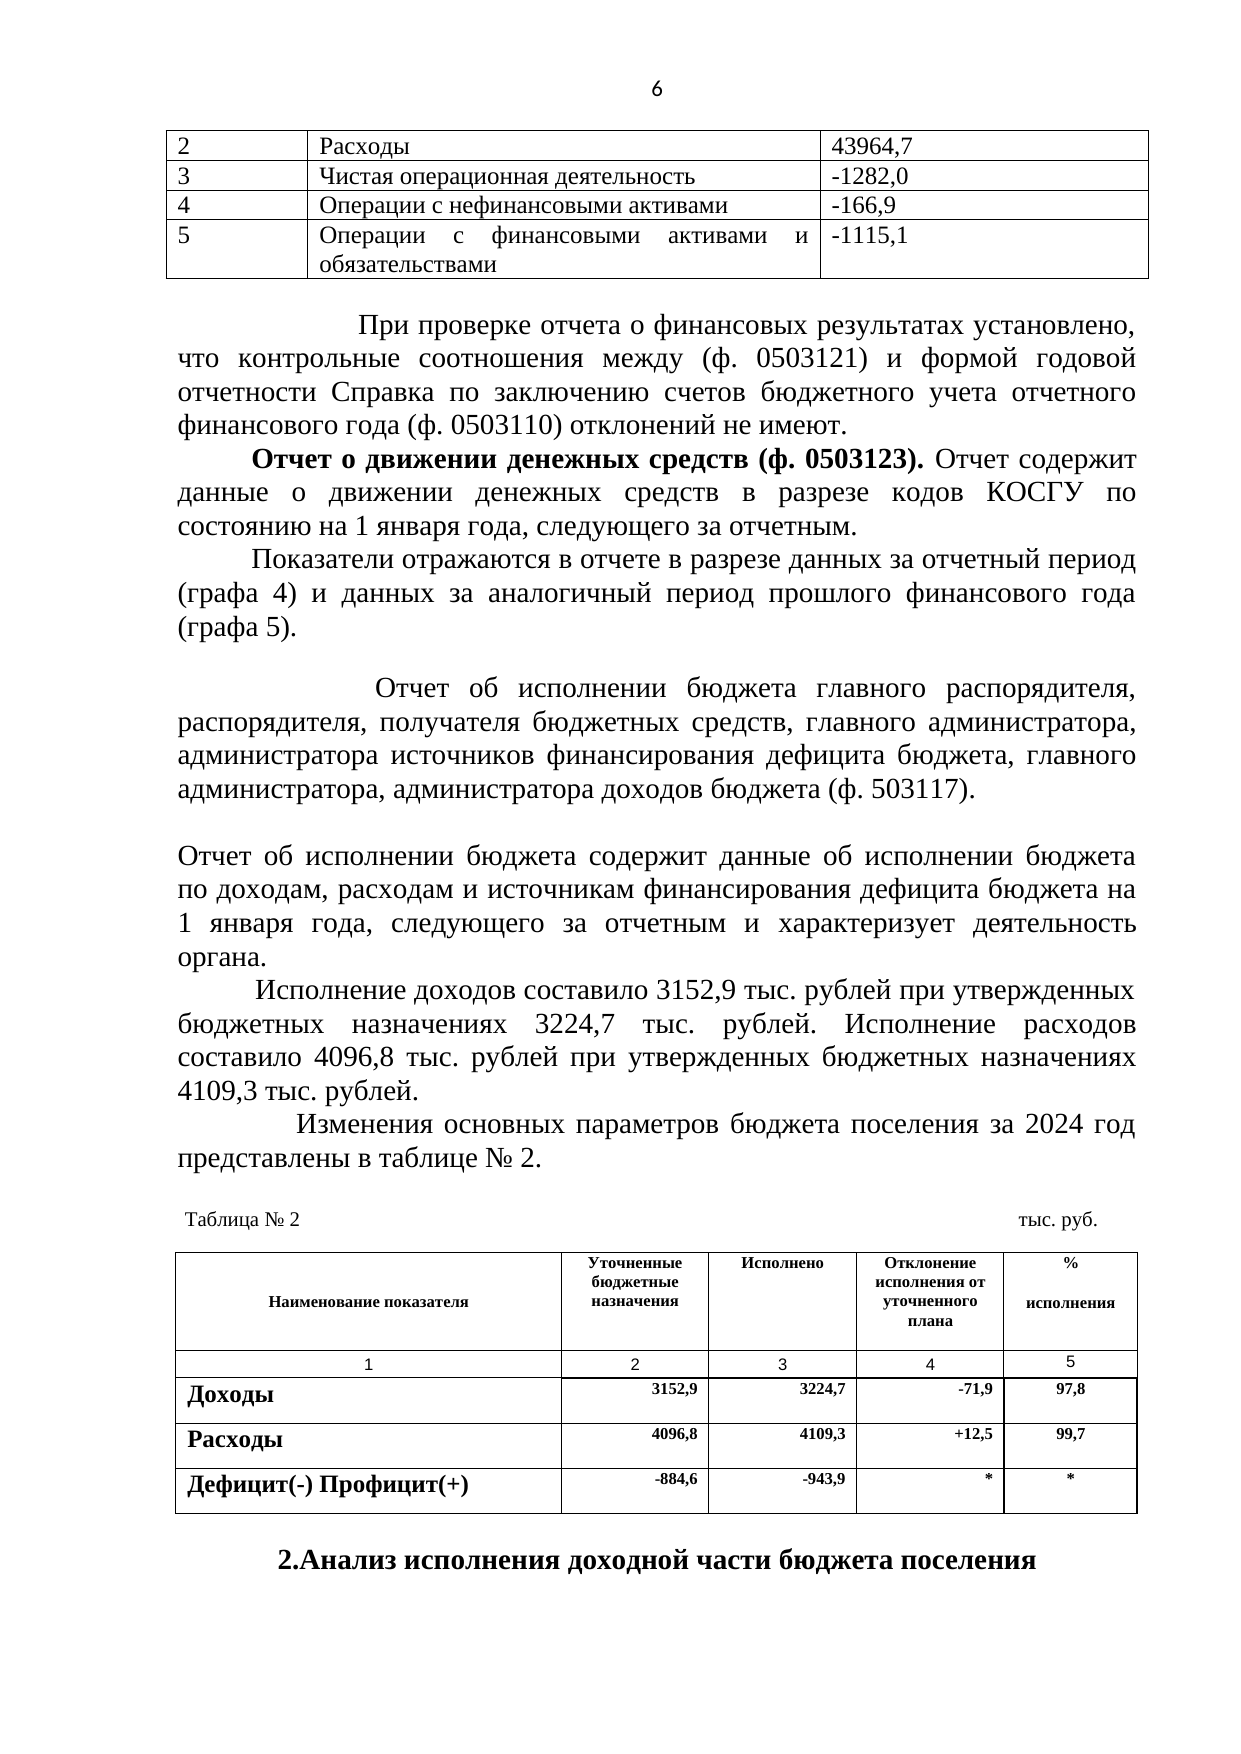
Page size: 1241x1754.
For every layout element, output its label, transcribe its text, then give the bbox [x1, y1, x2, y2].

table_cell 4109,3 [709, 1424, 856, 1468]
table_header % исполнения [1004, 1253, 1137, 1350]
table_cell Чистая операционная деятельность [308, 161, 820, 189]
table_cell Операции с нефинансовыми активами [308, 191, 820, 219]
table_cell Дефицит(-) Профицит(+) [176, 1469, 561, 1513]
table_cell Доходы [176, 1378, 561, 1423]
table_cell 4096,8 [562, 1424, 708, 1468]
text Отчет о движении денежных средств (ф. 0503123). Отчет содержит данные о движении денежных средств в разрезе кодов КОСГУ по состоянию на 1 января года, следующего за отчетным. [177, 441, 1137, 542]
table_header Уточненные бюджетные назначения [562, 1253, 708, 1350]
text Показатели отражаются в отчете в разрезе данных за отчетный период (графа 4) и данных за аналогичный период прошлого финансового года (графа 5). [177, 542, 1137, 642]
table_header Исполнено [709, 1253, 856, 1350]
table_cell 4 [167, 191, 307, 219]
table_cell 5 [1004, 1351, 1137, 1377]
table_cell 3 [709, 1351, 856, 1377]
table_cell +12,5 [857, 1424, 1003, 1468]
table_cell 5 [167, 220, 307, 278]
table_cell 3224,7 [709, 1379, 856, 1423]
table_cell * [1005, 1469, 1136, 1513]
table_cell Расходы [176, 1424, 561, 1468]
table_cell -71,9 [857, 1379, 1003, 1423]
table_cell Расходы [308, 131, 820, 160]
table_cell 43964,7 [821, 131, 1148, 160]
table_cell -166,9 [821, 191, 1148, 219]
text Отчет об исполнении бюджета главного распорядителя, распорядителя, получателя бюджетных средств, главного администратора, администратора источников финансирования дефицита бюджета, главного администратора, администратора доходов бюджета (ф. 503117). [177, 670, 1137, 804]
text 2.Анализ исполнения доходной части бюджета поселения [177, 1542, 1137, 1576]
text Таблица № 2 тыс. руб. [177, 1207, 1137, 1231]
table_cell -1115,1 [821, 220, 1148, 278]
table_cell * [857, 1469, 1003, 1513]
table_cell 2 [167, 131, 307, 160]
table_cell 1 [176, 1351, 561, 1377]
text При проверке отчета о финансовых результатах установлено, что контрольные соотношения между (ф. 0503121) и формой годовой отчетности Справка по заключению счетов бюджетного учета отчетного финансового года (ф. 0503110) отклонений не имеют. [177, 307, 1137, 441]
table_header Отклонение исполнения от уточненного плана [857, 1253, 1003, 1350]
table_cell -884,6 [562, 1469, 708, 1513]
table_cell 4 [857, 1351, 1003, 1377]
table_cell -1282,0 [821, 161, 1148, 189]
text Отчет об исполнении бюджета содержит данные об исполнении бюджета по доходам, расходам и источникам финансирования дефицита бюджета на 1 января года, следующего за отчетным и характеризует деятельность органа. [177, 838, 1137, 972]
table_cell 3 [167, 161, 307, 189]
table_cell -943,9 [709, 1469, 856, 1513]
table_cell 99,7 [1005, 1424, 1136, 1468]
text Исполнение доходов составило 3152,9 тыс. рублей при утвержденных бюджетных назначениях 3224,7 тыс. рублей. Исполнение расходов составило 4096,8 тыс. рублей при утвержденных бюджетных назначениях 4109,3 тыс. рублей. [177, 972, 1137, 1106]
table_cell 3152,9 [562, 1379, 708, 1423]
table_cell Операции с финансовыми активами и обязательствами [308, 220, 820, 278]
text Изменения основных параметров бюджета поселения за 2024 год представлены в таблице № 2. [177, 1106, 1137, 1173]
table_header Наименование показателя [176, 1253, 561, 1350]
table_cell 2 [562, 1351, 708, 1377]
table_cell 97,8 [1005, 1379, 1136, 1423]
